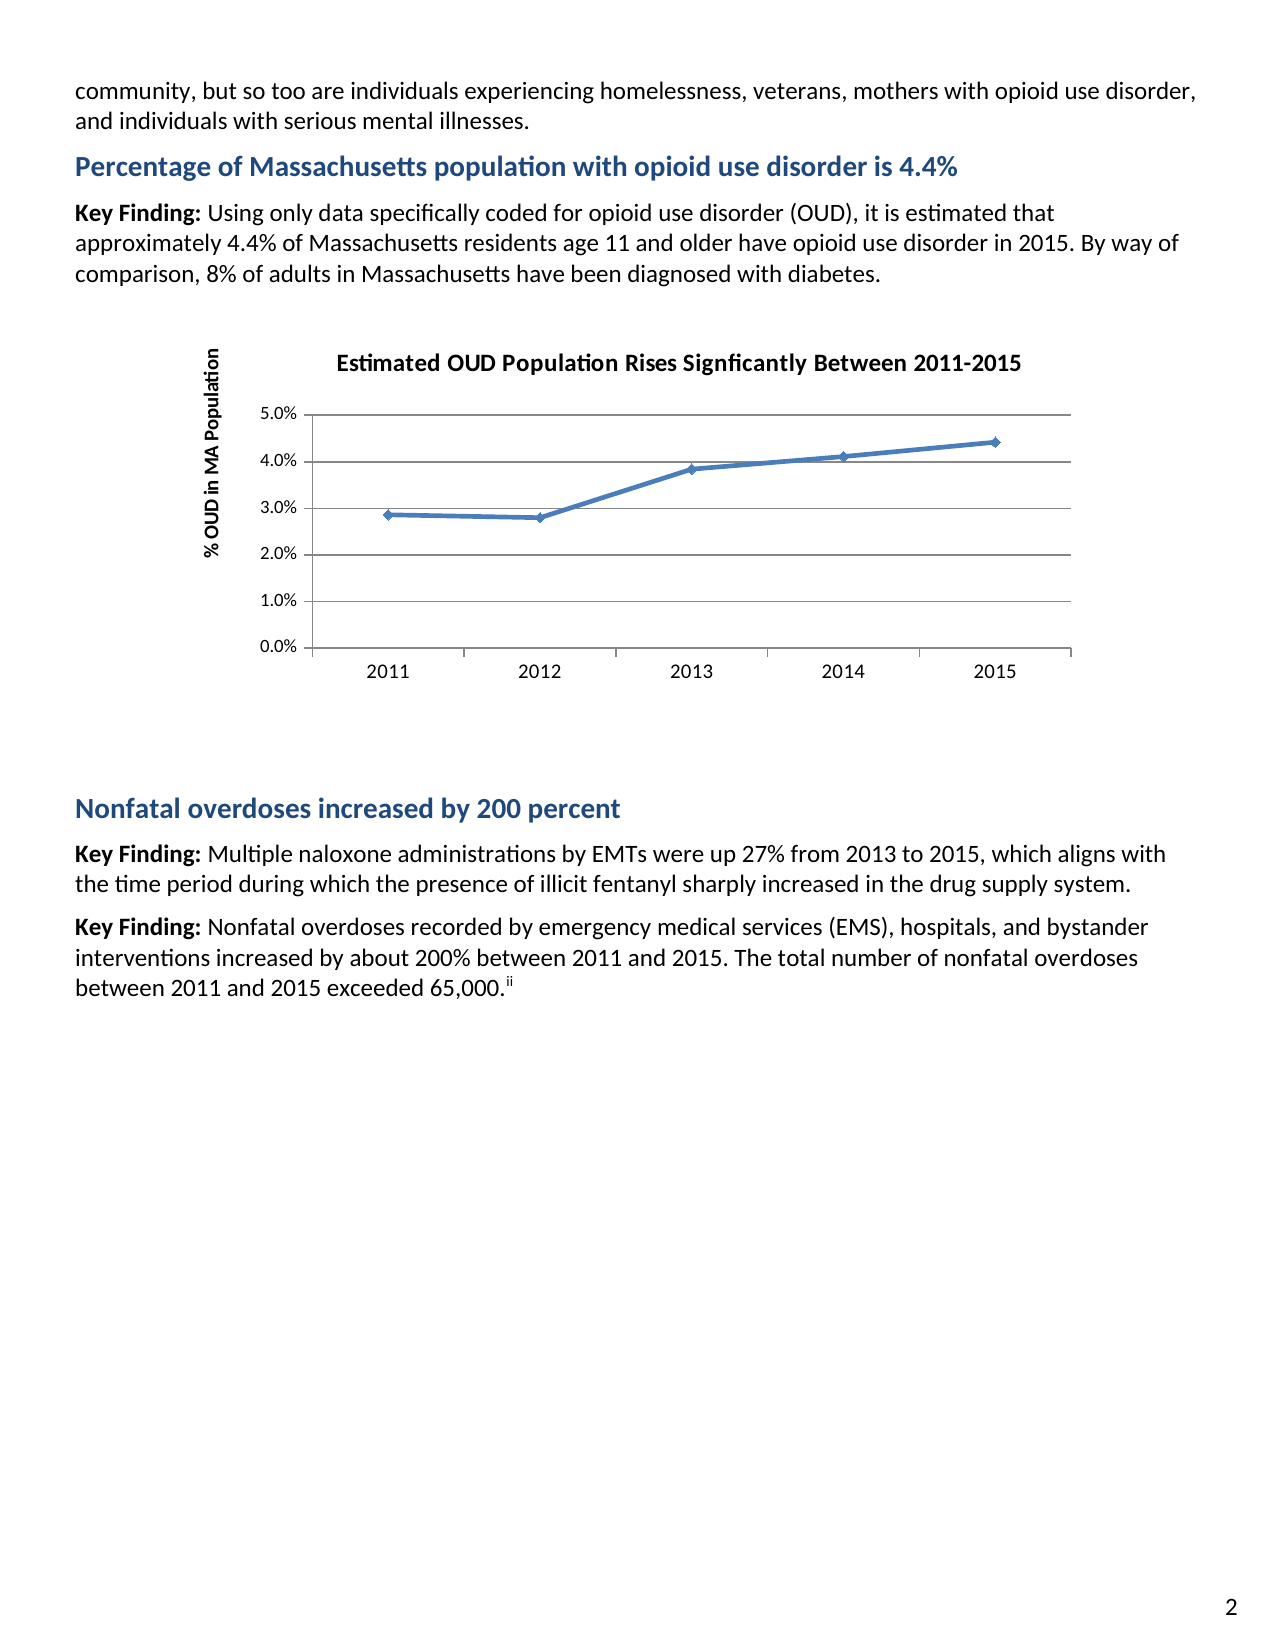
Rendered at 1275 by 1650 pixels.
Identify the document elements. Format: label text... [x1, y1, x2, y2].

text Key Finding: Using only data specifically coded for opioid use disorder (OUD), it is estimated that approximately 4.4% of Massachusetts residents age 11 and older have opioid use disorder in 2015. By way of comparison, 8% of adults in Massachusetts have been diagnosed with diabetes. [75, 197, 1200, 288]
text Key Finding: Multiple naloxone administrations by EMTs were up 27% from 2013 to 2015, which aligns with the time period during which the presence of illicit fentanyl sharply increased in the drug supply system. [75, 838, 1200, 899]
text Key Finding: Nonfatal overdoses recorded by emergency medical services (EMS), hospitals, and bystander interventions increased by about 200% between 2011 and 2015. The total number of nonfatal overdoses between 2011 and 2015 exceeded 65,000.ii [75, 911, 1200, 1003]
subtitle Percentage of Massachusetts population with opioid use disorder is 4.4% [75, 148, 1200, 184]
subtitle Nonfatal overdoses increased by 200 percent [75, 790, 1200, 825]
